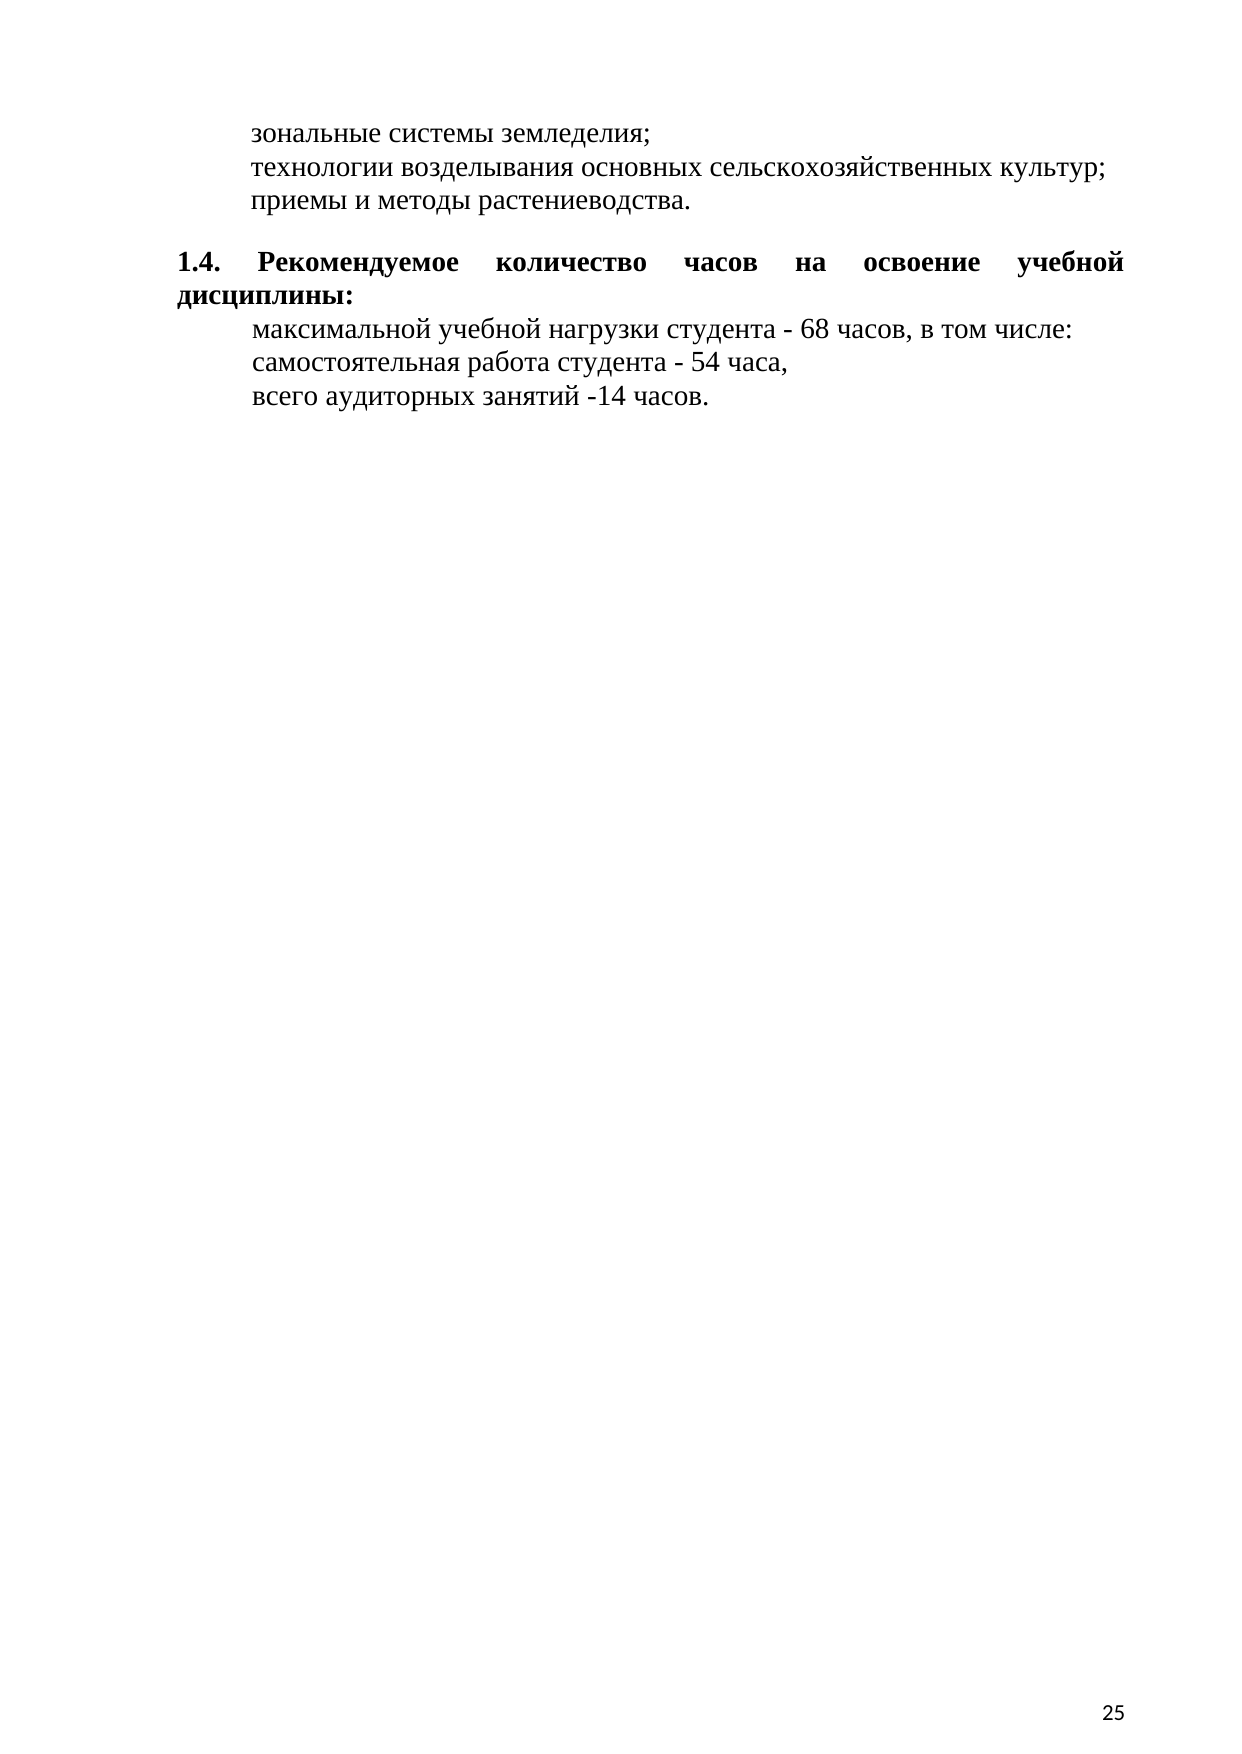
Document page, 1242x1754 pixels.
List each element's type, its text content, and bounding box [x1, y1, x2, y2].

text приемы и методы растениеводства. [177, 182, 1125, 216]
text технологии возделывания основных сельскохозяйственных культур; [177, 149, 1125, 182]
text самостоятельная работа студента - 54 часа, [177, 344, 1125, 378]
text 1.4. Рекомендуемое количество часов на освоение учебной дисциплины: [177, 244, 1125, 311]
text зональные системы земледелия; [177, 115, 1125, 149]
text всего аудиторных занятий -14 часов. [177, 378, 1125, 412]
text максимальной учебной нагрузки студента - 68 часов, в том числе: [177, 311, 1125, 344]
